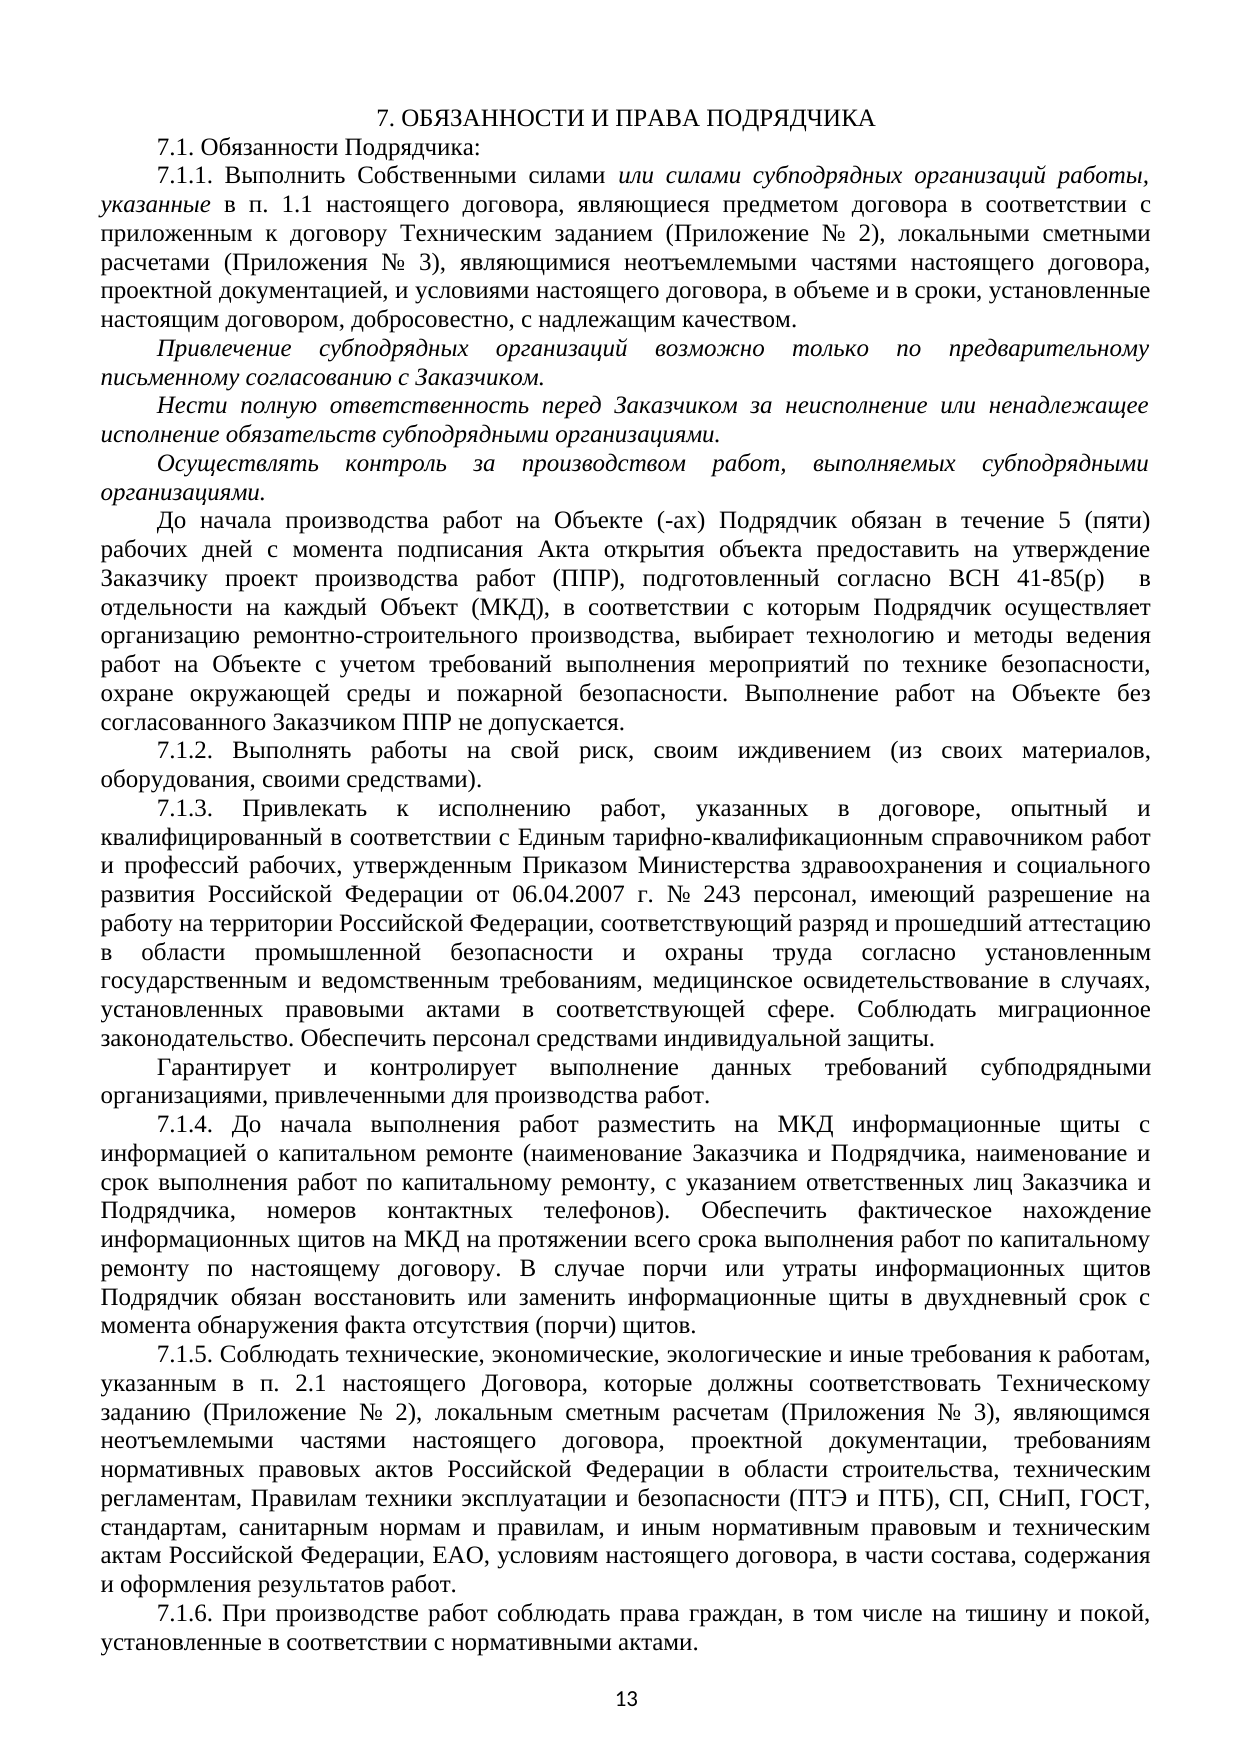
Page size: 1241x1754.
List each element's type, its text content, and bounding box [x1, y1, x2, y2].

text Осуществлять контроль за производством работ, выполняемых субподрядными организациями. [100, 448, 1152, 506]
text 7.1.3. Привлекать к исполнению работ, указанных в договоре, опытный и квалифицированный в соответствии с Единым тарифно-квалификационным справочником работ и профессий рабочих, утвержденным Приказом Министерства здравоохранения и социального развития Российской Федерации от 06.04.2007 г. № 243 персонал, имеющий разрешение на работу на территории Российской Федерации, соответствующий разряд и прошедший аттестацию в области промышленной безопасности и охраны труда согласно установленным государственным и ведомственным требованиям, медицинское освидетельствование в случаях, установленных правовыми актами в соответствующей сфере. Соблюдать миграционное законодательство. Обеспечить персонал средствами индивидуальной защиты. [100, 793, 1152, 1052]
text 7.1.1. Выполнить Собственными силами или силами субподрядных организаций работы, указанные в п. 1.1 настоящего договора, являющиеся предметом договора в соответствии с приложенным к договору Техническим заданием (Приложение № 2), локальными сметными расчетами (Приложения № 3), являющимися неотъемлемыми частями настоящего договора, проектной документацией, и условиями настоящего договора, в объеме и в сроки, установленные настоящим договором, добросовестно, с надлежащим качеством. [100, 161, 1152, 333]
text 7.1. Обязанности Подрядчика: [100, 132, 1152, 161]
text Нести полную ответственность перед Заказчиком за неисполнение или ненадлежащее исполнение обязательств субподрядными организациями. [100, 391, 1152, 448]
text 7.1.5. Соблюдать технические, экономические, экологические и иные требования к работам, указанным в п. 2.1 настоящего Договора, которые должны соответствовать Техническому заданию (Приложение № 2), локальным сметным расчетам (Приложения № 3), являющимся неотъемлемыми частями настоящего договора, проектной документации, требованиям нормативных правовых актов Российской Федерации в области строительства, техническим регламентам, Правилам техники эксплуатации и безопасности (ПТЭ и ПТБ), СП, СНиП, ГОСТ, стандартам, санитарным нормам и правилам, и иным нормативным правовым и техническим актам Российской Федерации, ЕАО, условиям настоящего договора, в части состава, содержания и оформления результатов работ. [100, 1339, 1152, 1598]
text До начала производства работ на Объекте (-ах) Подрядчик обязан в течение 5 (пяти) рабочих дней с момента подписания Акта открытия объекта предоставить на утверждение Заказчику проект производства работ (ППР), подготовленный согласно ВСН 41-85(р) в отдельности на каждый Объект (МКД), в соответствии с которым Подрядчик осуществляет организацию ремонтно-строительного производства, выбирает технологию и методы ведения работ на Объекте с учетом требований выполнения мероприятий по технике безопасности, охране окружающей среды и пожарной безопасности. Выполнение работ на Объекте без согласованного Заказчиком ППР не допускается. [100, 506, 1152, 736]
text 7.1.6. При производстве работ соблюдать права граждан, в том числе на тишину и покой, установленные в соответствии с нормативными актами. [100, 1598, 1152, 1656]
text Гарантирует и контролирует выполнение данных требований субподрядными организациями, привлеченными для производства работ. [100, 1052, 1152, 1109]
text 7.1.4. До начала выполнения работ разместить на МКД информационные щиты с информацией о капитальном ремонте (наименование Заказчика и Подрядчика, наименование и срок выполнения работ по капитальному ремонту, с указанием ответственных лиц Заказчика и Подрядчика, номеров контактных телефонов). Обеспечить фактическое нахождение информационных щитов на МКД на протяжении всего срока выполнения работ по капитальному ремонту по настоящему договору. В случае порчи или утраты информационных щитов Подрядчик обязан восстановить или заменить информационные щиты в двухдневный срок с момента обнаружения факта отсутствия (порчи) щитов. [100, 1109, 1152, 1339]
text 7.1.2. Выполнять работы на свой риск, своим иждивением (из своих материалов, оборудования, своими средствами). [100, 736, 1152, 793]
text 7. ОБЯЗАННОСТИ И ПРАВА ПОДРЯДЧИКА [100, 103, 1152, 132]
text Привлечение субподрядных организаций возможно только по предварительному письменному согласованию с Заказчиком. [100, 333, 1152, 391]
